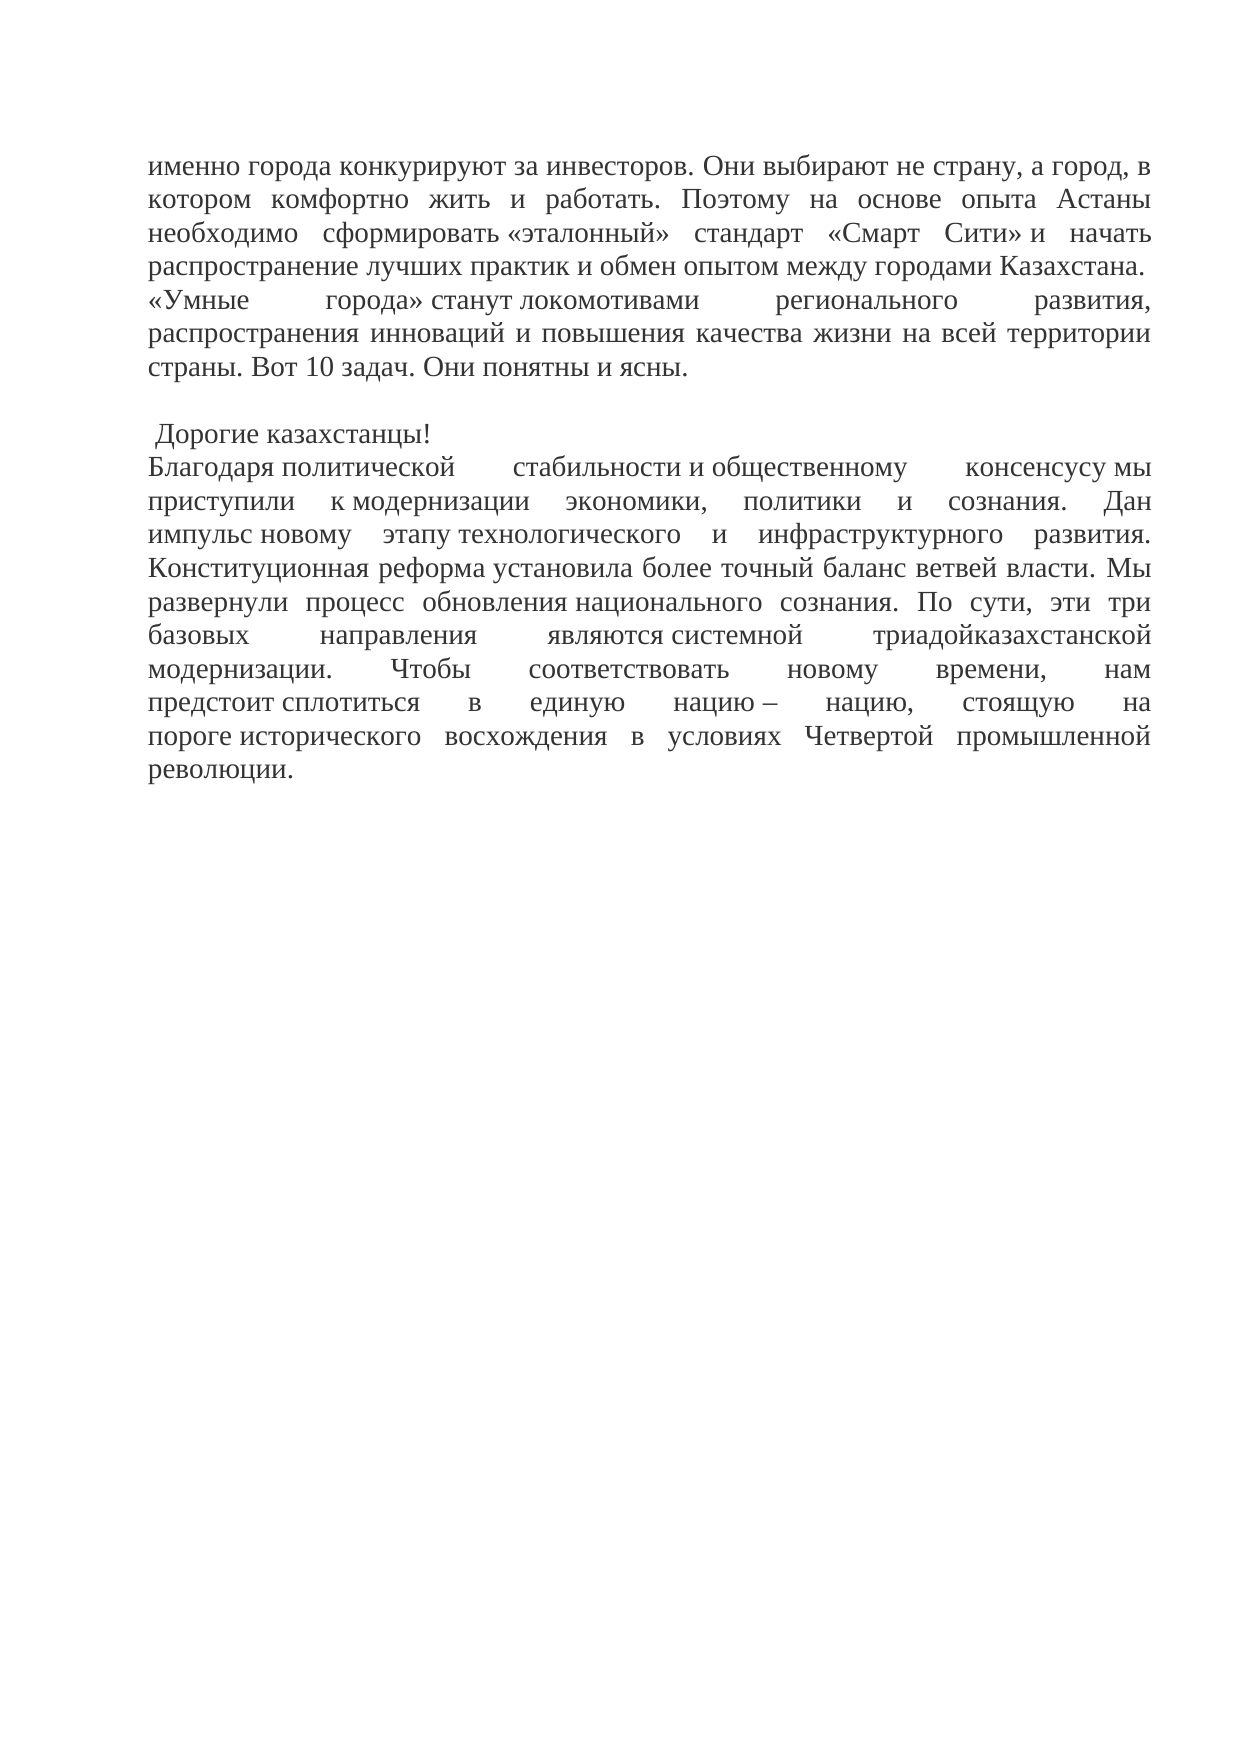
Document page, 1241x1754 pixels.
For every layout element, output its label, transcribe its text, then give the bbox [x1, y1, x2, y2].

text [148, 148, 1152, 282]
text «Умные города» станут локомотивами регионального развития, распространения инноваций и повышения качества жизни на всей территории страны. Вот 10 задач. Они понятны и ясны. [148, 282, 1152, 382]
text Благодаря политической стабильности и общественному консенсусу мы приступили к модернизации экономики, политики и сознания. Дан импульс новому этапу технологического и инфраструктурного развития. Конституционная реформа установила более точный баланс ветвей власти. Мы развернули процесс обновления национального сознания. По сути, эти три базовых направления являются системной триадойказахстанской модернизации. Чтобы соответствовать новому времени, нам предстоит сплотиться в единую нацию – нацию, стоящую на пороге исторического восхождения в условиях Четвертой промышленной революции. [148, 449, 1152, 785]
text Дорогие казахстанцы! [148, 416, 1152, 449]
